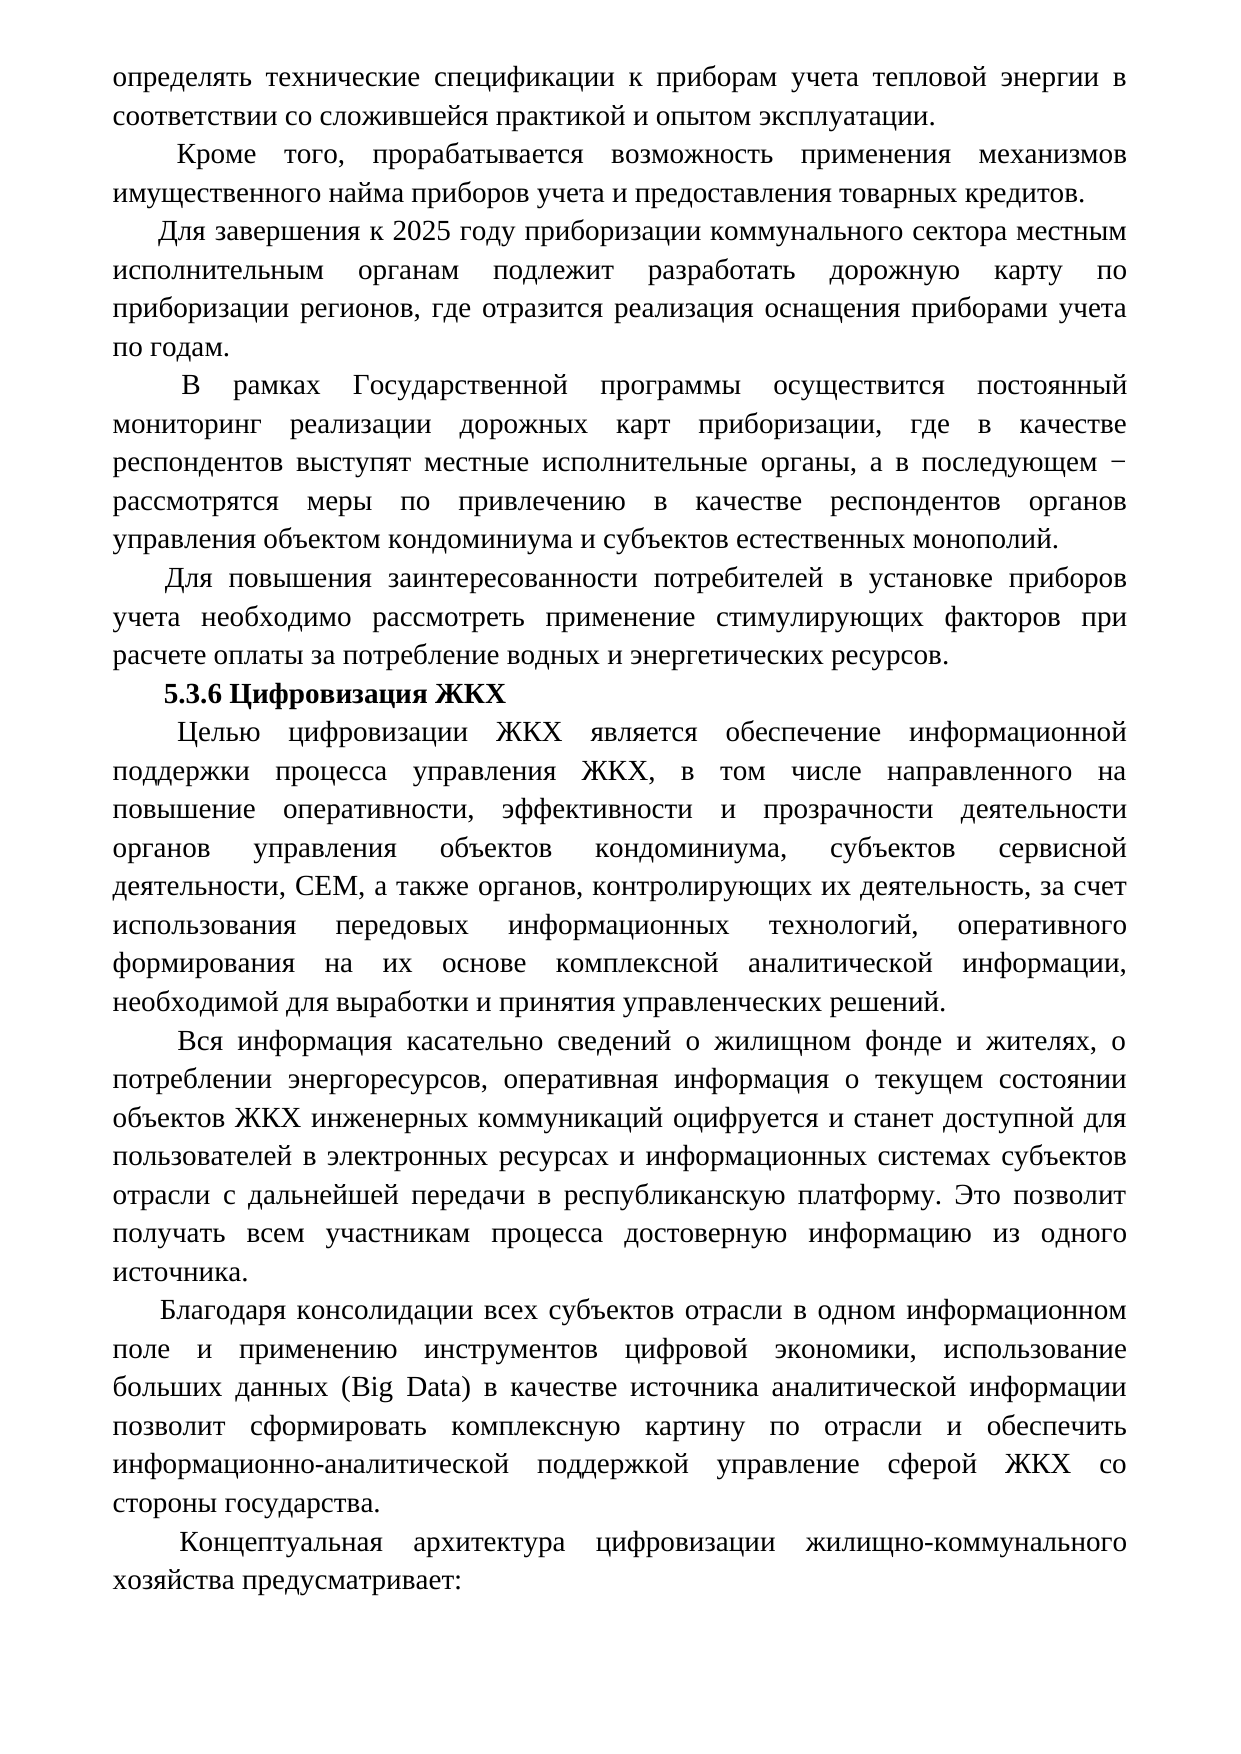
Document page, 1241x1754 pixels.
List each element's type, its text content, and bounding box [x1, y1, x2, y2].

text 5.3.6 Цифровизация ЖКХ [112, 676, 1128, 709]
text Благодаря консолидации всех субъектов отрасли в одном информационном поле и применению инструментов цифровой экономики, использование больших данных (Big Data) в качестве источника аналитической информации позволит сформировать комплексную картину по отрасли и обеспечить информационно-аналитической поддержкой управление сферой ЖКХ со стороны государства. [112, 1292, 1128, 1519]
text Концептуальная архитектура цифровизации жилищно-коммунального хозяйства предусматривает: [112, 1524, 1128, 1596]
text Вся информация касательно сведений о жилищном фонде и жителях, о потреблении энергоресурсов, оперативная информация о текущем состоянии объектов ЖКХ инженерных коммуникаций оцифруется и станет доступной для пользователей в электронных ресурсах и информационных системах субъектов отрасли с дальнейшей передачи в республиканскую платформу. Это позволит получать всем участникам процесса достоверную информацию из одного источника. [112, 1023, 1128, 1287]
text Кроме того, прорабатывается возможность применения механизмов имущественного найма приборов учета и предоставления товарных кредитов. [112, 136, 1128, 208]
text Для повышения заинтересованности потребителей в установке приборов учета необходимо рассмотреть применение стимулирующих факторов при расчете оплаты за потребление водных и энергетических ресурсов. [112, 560, 1128, 671]
text Для завершения к 2025 году приборизации коммунального сектора местным исполнительным органам подлежит разработать дорожную карту по приборизации регионов, где отразится реализация оснащения приборами учета по годам. [112, 213, 1128, 362]
text В рамках Государственной программы осуществится постоянный мониторинг реализации дорожных карт приборизации, где в качестве респондентов выступят местные исполнительные органы, а в последующем − рассмотрятся меры по привлечению в качестве респондентов органов управления объектом кондоминиума и субъектов естественных монополий. [112, 367, 1128, 555]
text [112, 59, 1128, 131]
text Целью цифровизации ЖКХ является обеспечение информационной поддержки процесса управления ЖКХ, в том числе направленного на повышение оперативности, эффективности и прозрачности деятельности органов управления объектов кондоминиума, субъектов сервисной деятельности, СЕМ, а также органов, контролирующих их деятельность, за счет использования передовых информационных технологий, оперативного формирования на их основе комплексной аналитической информации, необходимой для выработки и принятия управленческих решений. [112, 714, 1128, 1018]
